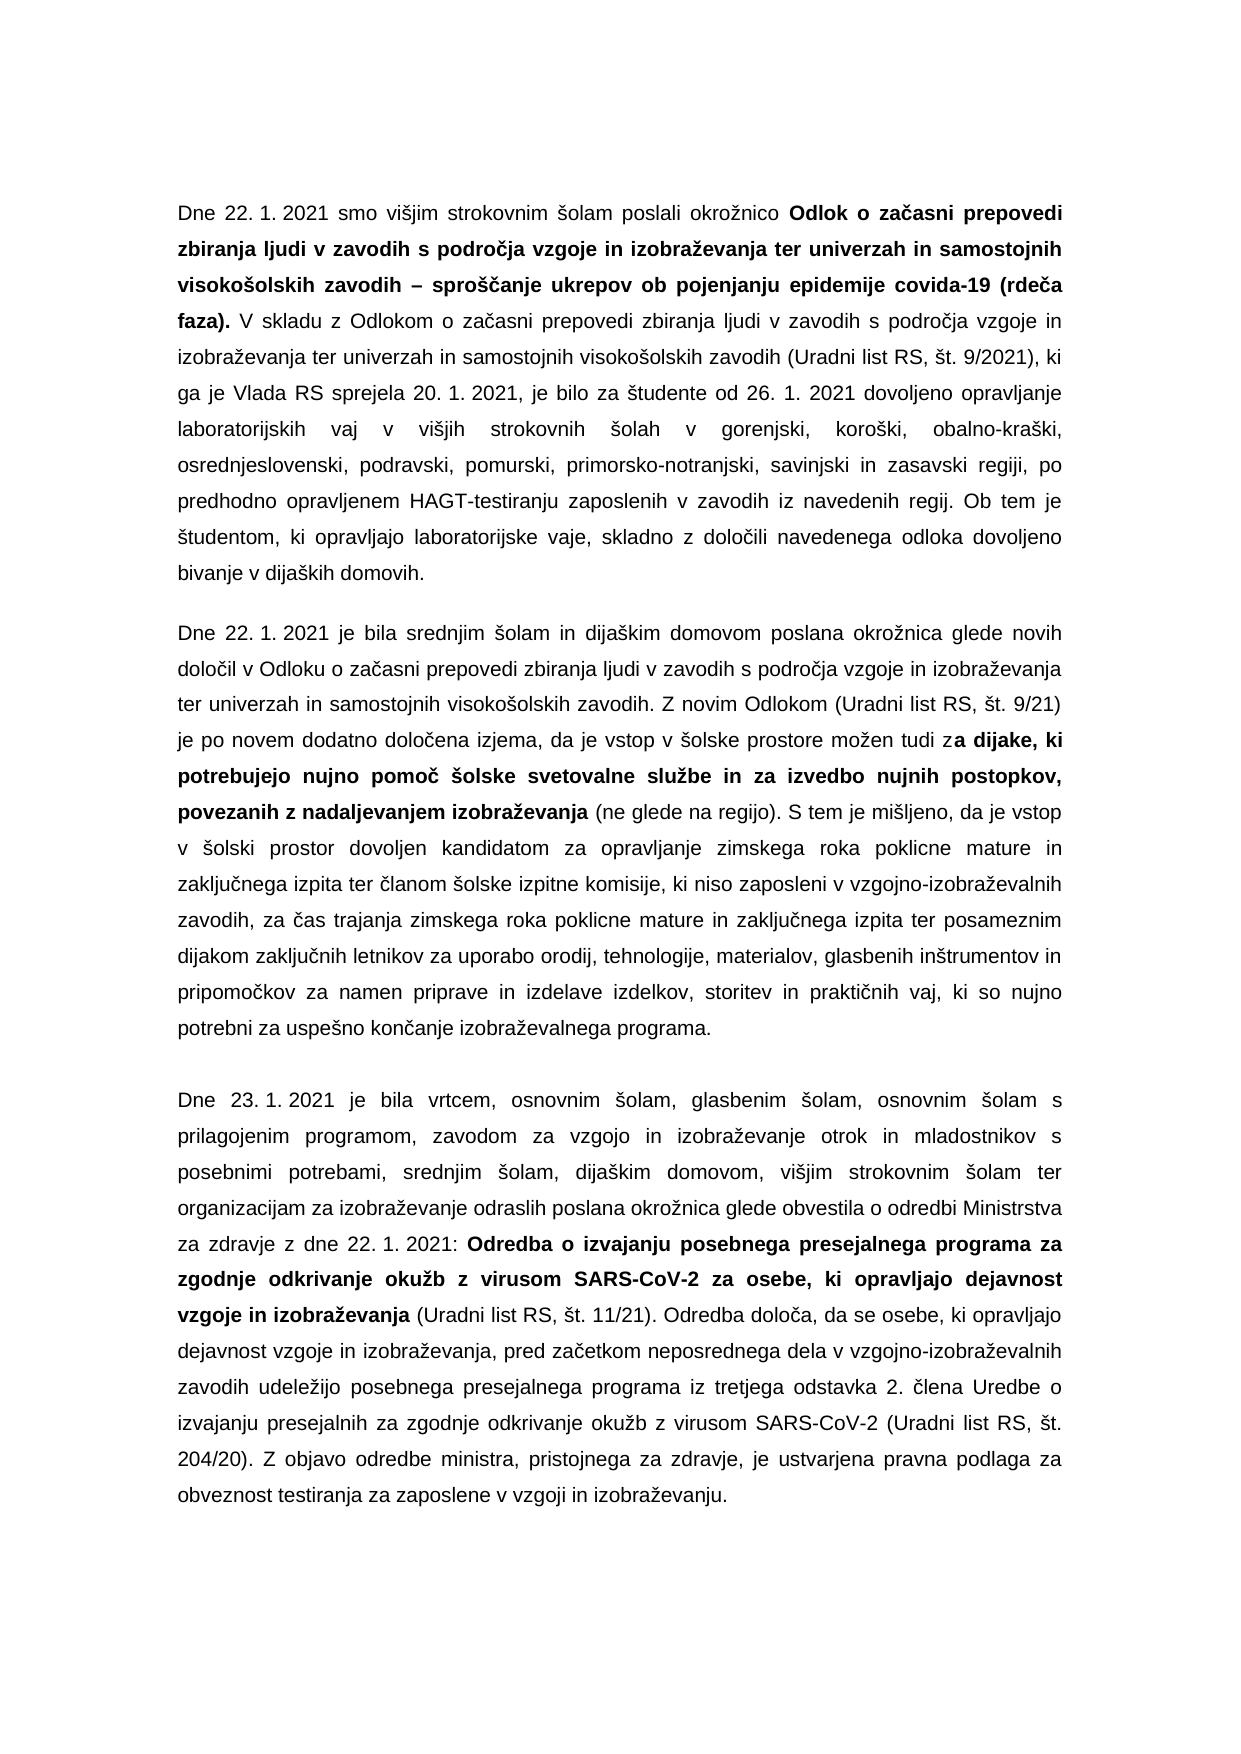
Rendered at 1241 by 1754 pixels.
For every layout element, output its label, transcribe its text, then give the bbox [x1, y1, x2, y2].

text Dne 23. 1. 2021 je bila vrtcem, osnovnim šolam, glasbenim šolam, osnovnim šolam s prilagojenim programom, zavodom za vzgojo in izobraževanje otrok in mladostnikov s posebnimi potrebami, srednjim šolam, dijaškim domovom, višjim strokovnim šolam ter organizacijam za izobraževanje odraslih poslana okrožnica glede obvestila o odredbi Ministrstva za zdravje z dne 22. 1. 2021: Odredba o izvajanju posebnega presejalnega programa za zgodnje odkrivanje okužb z virusom SARS-CoV-2 za osebe, ki opravljajo dejavnost vzgoje in izobraževanja (Uradni list RS, št. 11/21). Odredba določa, da se osebe, ki opravljajo dejavnost vzgoje in izobraževanja, pred začetkom neposrednega dela v vzgojno-izobraževalnih zavodih udeležijo posebnega presejalnega programa iz tretjega odstavka 2. člena Uredbe o izvajanju presejalnih za zgodnje odkrivanje okužb z virusom SARS-CoV-2 (Uradni list RS, št. 204/20). Z objavo odredbe ministra, pristojnega za zdravje, je ustvarjena pravna podlaga za obveznost testiranja za zaposlene v vzgoji in izobraževanju. [177, 1088, 1063, 1507]
text Dne 22. 1. 2021 smo višjim strokovnim šolam poslali okrožnico Odlok o začasni prepovedi zbiranja ljudi v zavodih s področja vzgoje in izobraževanja ter univerzah in samostojnih visokošolskih zavodih – sproščanje ukrepov ob pojenjanju epidemije covida-19 (rdeča faza). V skladu z Odlokom o začasni prepovedi zbiranja ljudi v zavodih s področja vzgoje in izobraževanja ter univerzah in samostojnih visokošolskih zavodih (Uradni list RS, št. 9/2021), ki ga je Vlada RS sprejela 20. 1. 2021, je bilo za študente od 26. 1. 2021 dovoljeno opravljanje laboratorijskih vaj v višjih strokovnih šolah v gorenjski, koroški, obalno-kraški, osrednjeslovenski, podravski, pomurski, primorsko-notranjski, savinjski in zasavski regiji, po predhodno opravljenem HAGT-testiranju zaposlenih v zavodih iz navedenih regij. Ob tem je študentom, ki opravljajo laboratorijske vaje, skladno z določili navedenega odloka dovoljeno bivanje v dijaških domovih. [177, 201, 1063, 584]
text Dne 22. 1. 2021 je bila srednjim šolam in dijaškim domovom poslana okrožnica glede novih določil v Odloku o začasni prepovedi zbiranja ljudi v zavodih s področja vzgoje in izobraževanja ter univerzah in samostojnih visokošolskih zavodih. Z novim Odlokom (Uradni list RS, št. 9/21) je po novem dodatno določena izjema, da je vstop v šolske prostore možen tudi za dijake, ki potrebujejo nujno pomoč šolske svetovalne službe in za izvedbo nujnih postopkov, povezanih z nadaljevanjem izobraževanja (ne glede na regijo). S tem je mišljeno, da je vstop v šolski prostor dovoljen kandidatom za opravljanje zimskega roka poklicne mature in zaključnega izpita ter članom šolske izpitne komisije, ki niso zaposleni v vzgojno-izobraževalnih zavodih, za čas trajanja zimskega roka poklicne mature in zaključnega izpita ter posameznim dijakom zaključnih letnikov za uporabo orodij, tehnologije, materialov, glasbenih inštrumentov in pripomočkov za namen priprave in izdelave izdelkov, storitev in praktičnih vaj, ki so nujno potrebni za uspešno končanje izobraževalnega programa. [177, 620, 1063, 1040]
